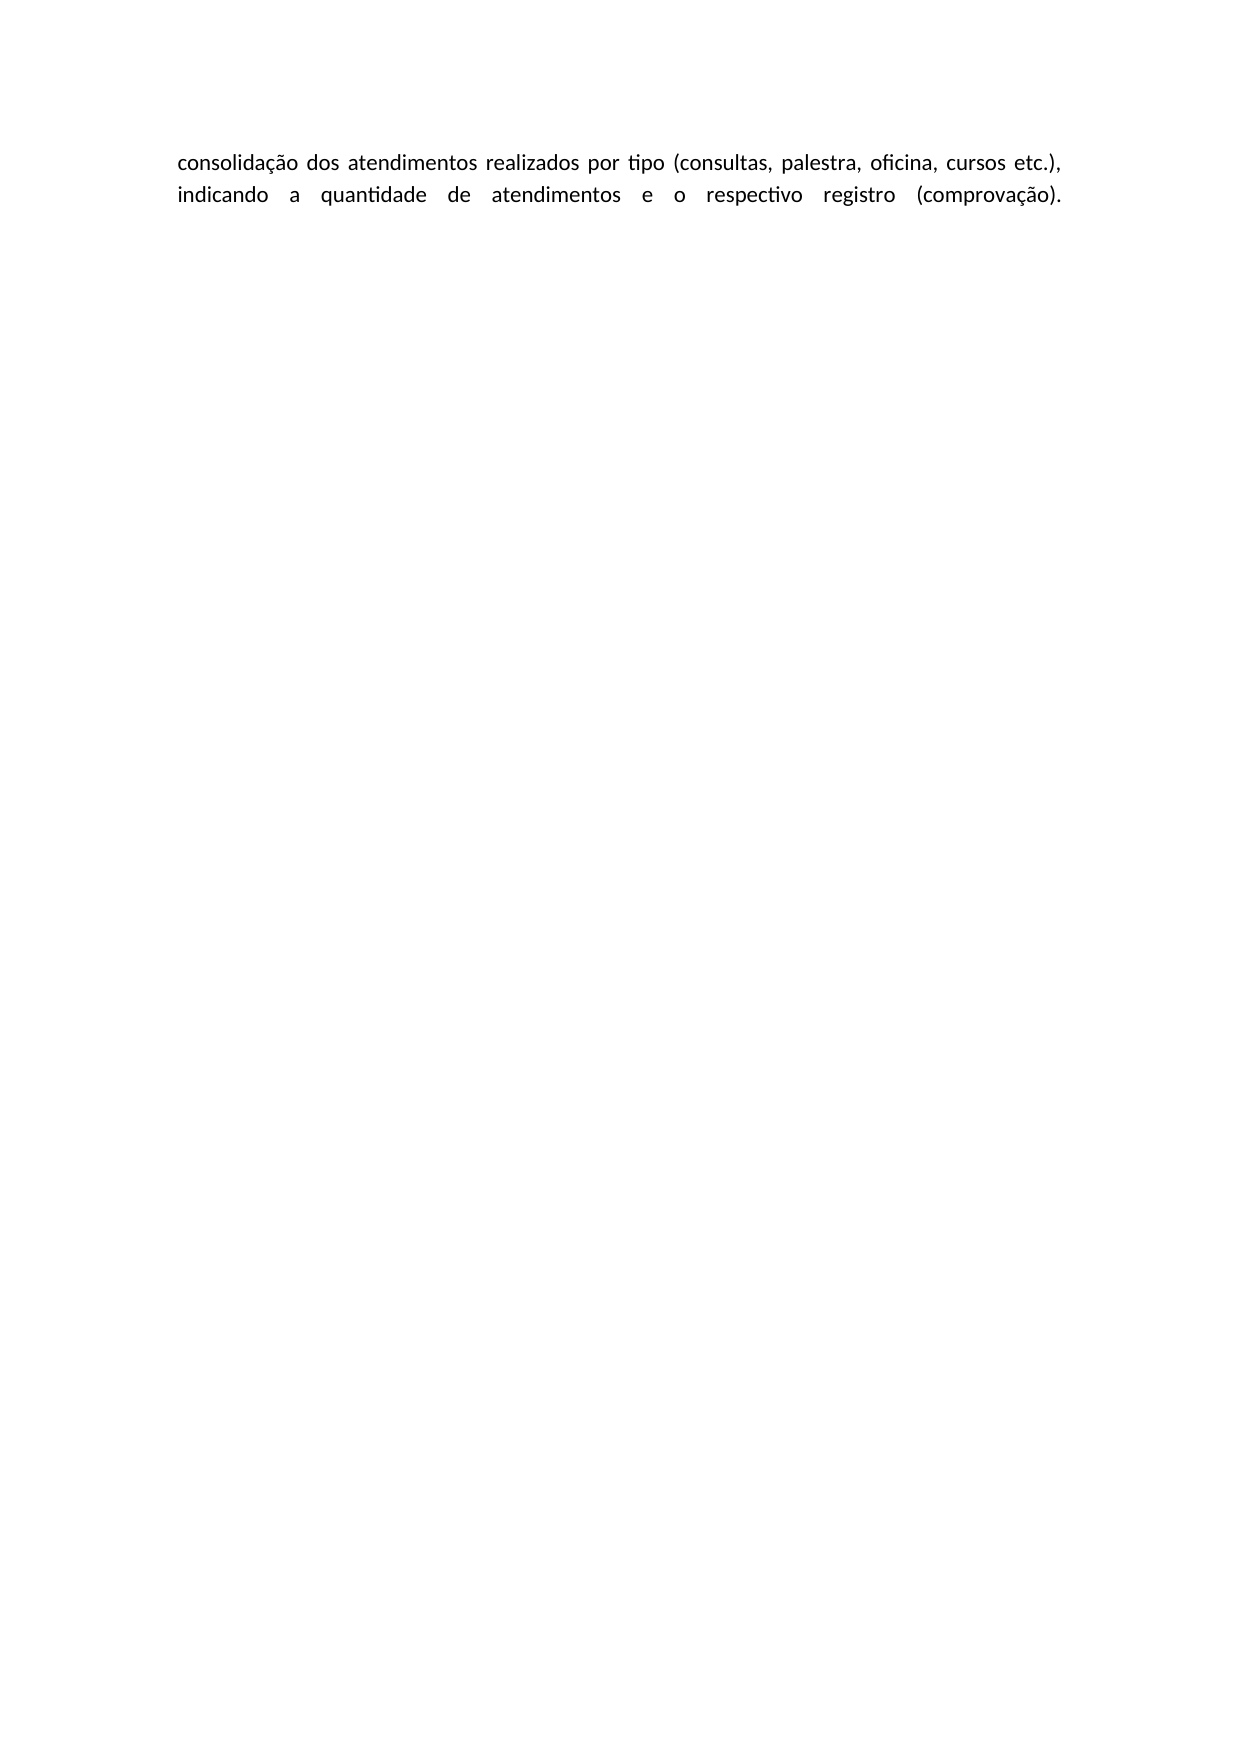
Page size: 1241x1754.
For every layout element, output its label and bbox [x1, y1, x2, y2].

text [177, 148, 1063, 240]
